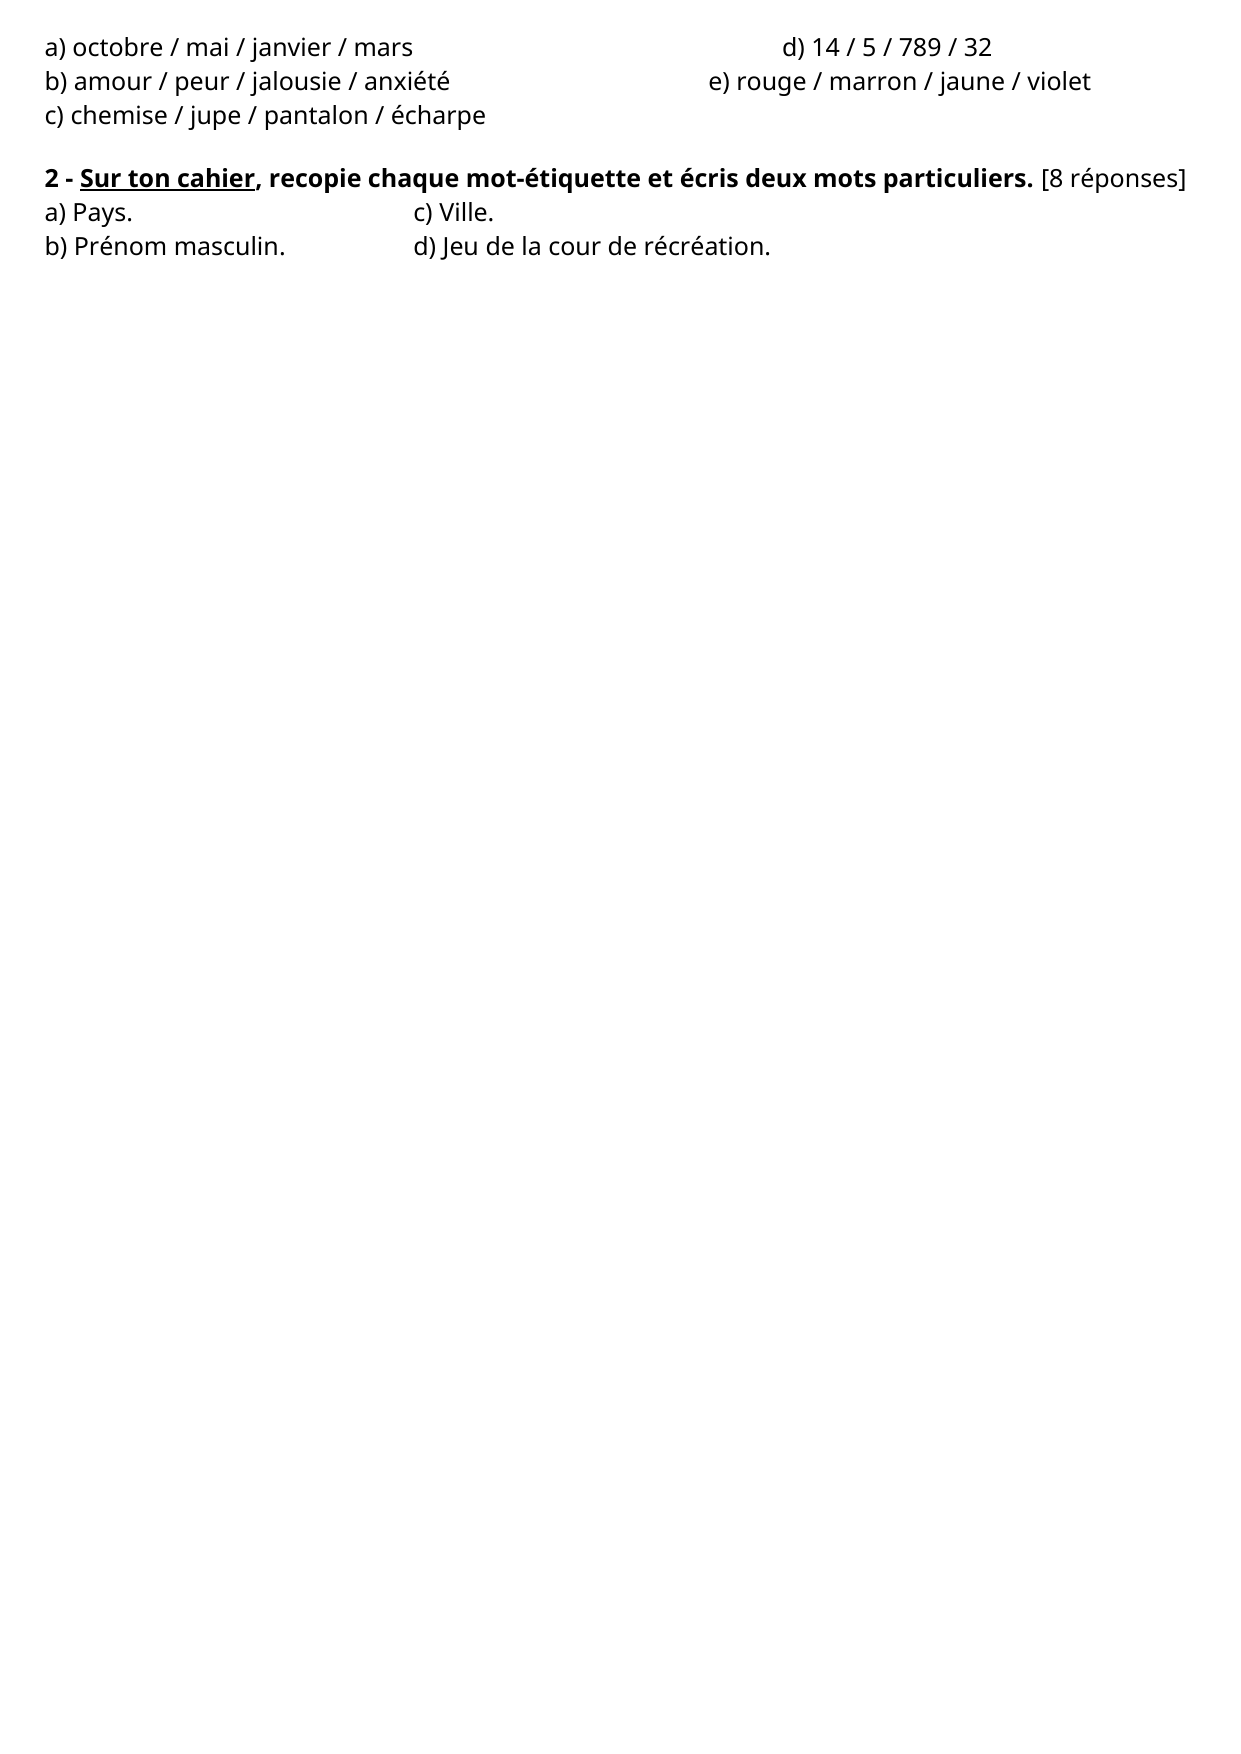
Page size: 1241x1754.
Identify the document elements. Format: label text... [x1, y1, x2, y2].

text b) amour / peur / jalousie / anxiété e) rouge / marron / jaune / violet [44, 64, 1196, 98]
text a) octobre / mai / janvier / mars d) 14 / 5 / 789 / 32 [44, 29, 1196, 64]
text b) Prénom masculin. d) Jeu de la cour de récréation. [44, 229, 1196, 263]
text 2 - Sur ton cahier, recopie chaque mot-étiquette et écris deux mots particuliers. [8 réponses] [44, 161, 1196, 194]
text c) chemise / jupe / pantalon / écharpe [44, 98, 1196, 132]
text a) Pays. c) Ville. [44, 194, 1196, 229]
